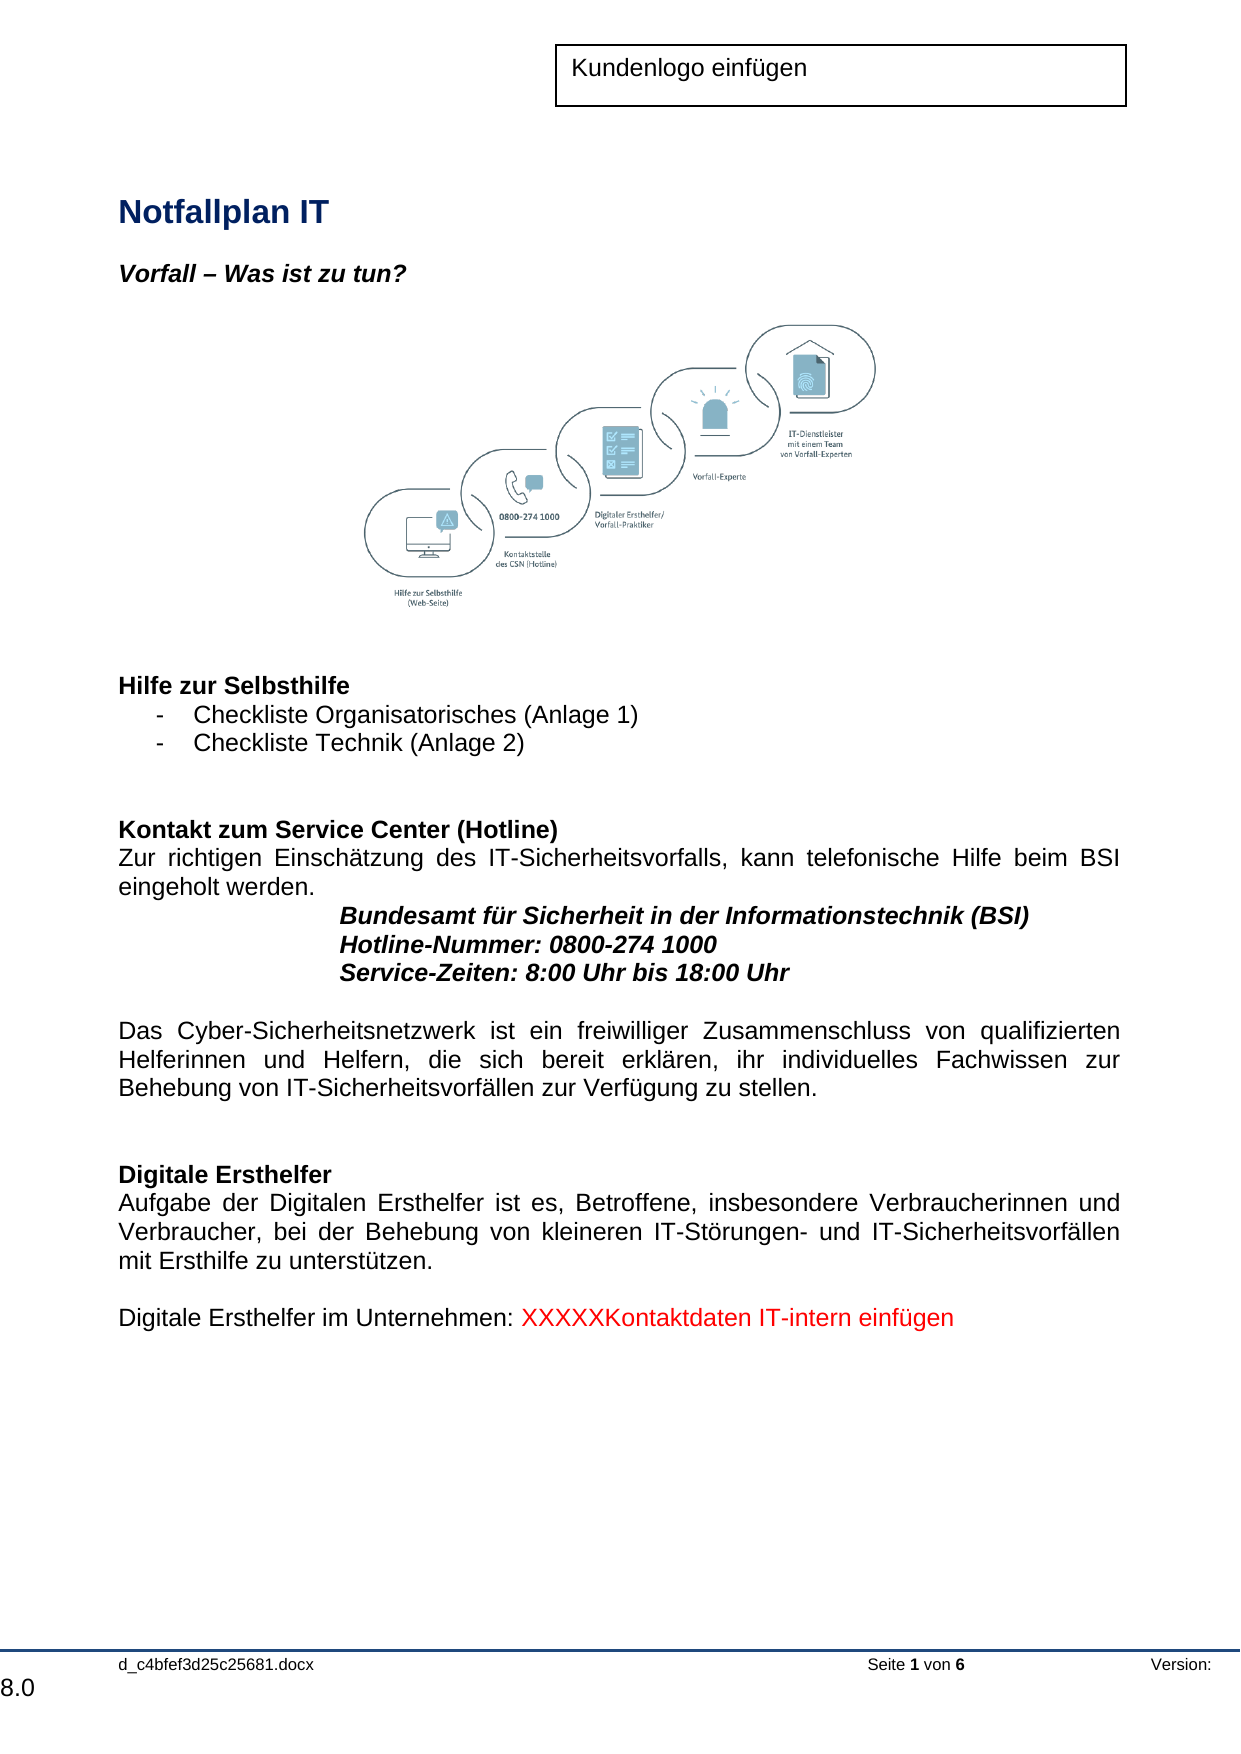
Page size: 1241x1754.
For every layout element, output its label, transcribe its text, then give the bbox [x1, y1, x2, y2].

text Das Cyber-Sicherheitsnetzwerk ist ein freiwilliger Zusammenschluss von qualifizierten Helferinnen und Helfern, die sich bereit erklären, ihr individuelles Fachwissen zur Behebung von IT-Sicherheitsvorfällen zur Verfügung zu stellen. [118, 1016, 1122, 1102]
text Bundesamt für Sicherheit in der Informationstechnik (BSI) [266, 901, 1122, 930]
text Aufgabe der Digitalen Ersthelfer ist es, Betroffene, insbesondere Verbraucherinnen und Verbraucher, bei der Behebung von kleineren IT-Störungen- und IT-Sicherheitsvorfällen mit Ersthilfe zu unterstützen. [118, 1188, 1122, 1275]
list Checkliste Technik (Anlage 2) [156, 728, 1122, 757]
text Hilfe zur Selbsthilfe [118, 671, 1122, 700]
text Zur richtigen Einschätzung des IT-Sicherheitsvorfalls, kann telefonische Hilfe beim BSI eingeholt werden. [118, 843, 1122, 901]
text Digitale Ersthelfer im Unternehmen: XXXXXKontaktdaten IT-intern einfügen [118, 1303, 1122, 1332]
text Notfallplan IT [118, 192, 1122, 230]
text Digitale Ersthelfer [118, 1160, 1122, 1188]
list Checkliste Organisatorisches (Anlage 1) [156, 700, 1122, 728]
text Vorfall – Was ist zu tun? [118, 259, 1122, 288]
text Service-Zeiten: 8:00 Uhr bis 18:00 Uhr [266, 958, 1122, 987]
text Hotline-Nummer: 0800-274 1000 [266, 930, 1122, 958]
text Kontakt zum Service Center (Hotline) [118, 815, 1122, 843]
